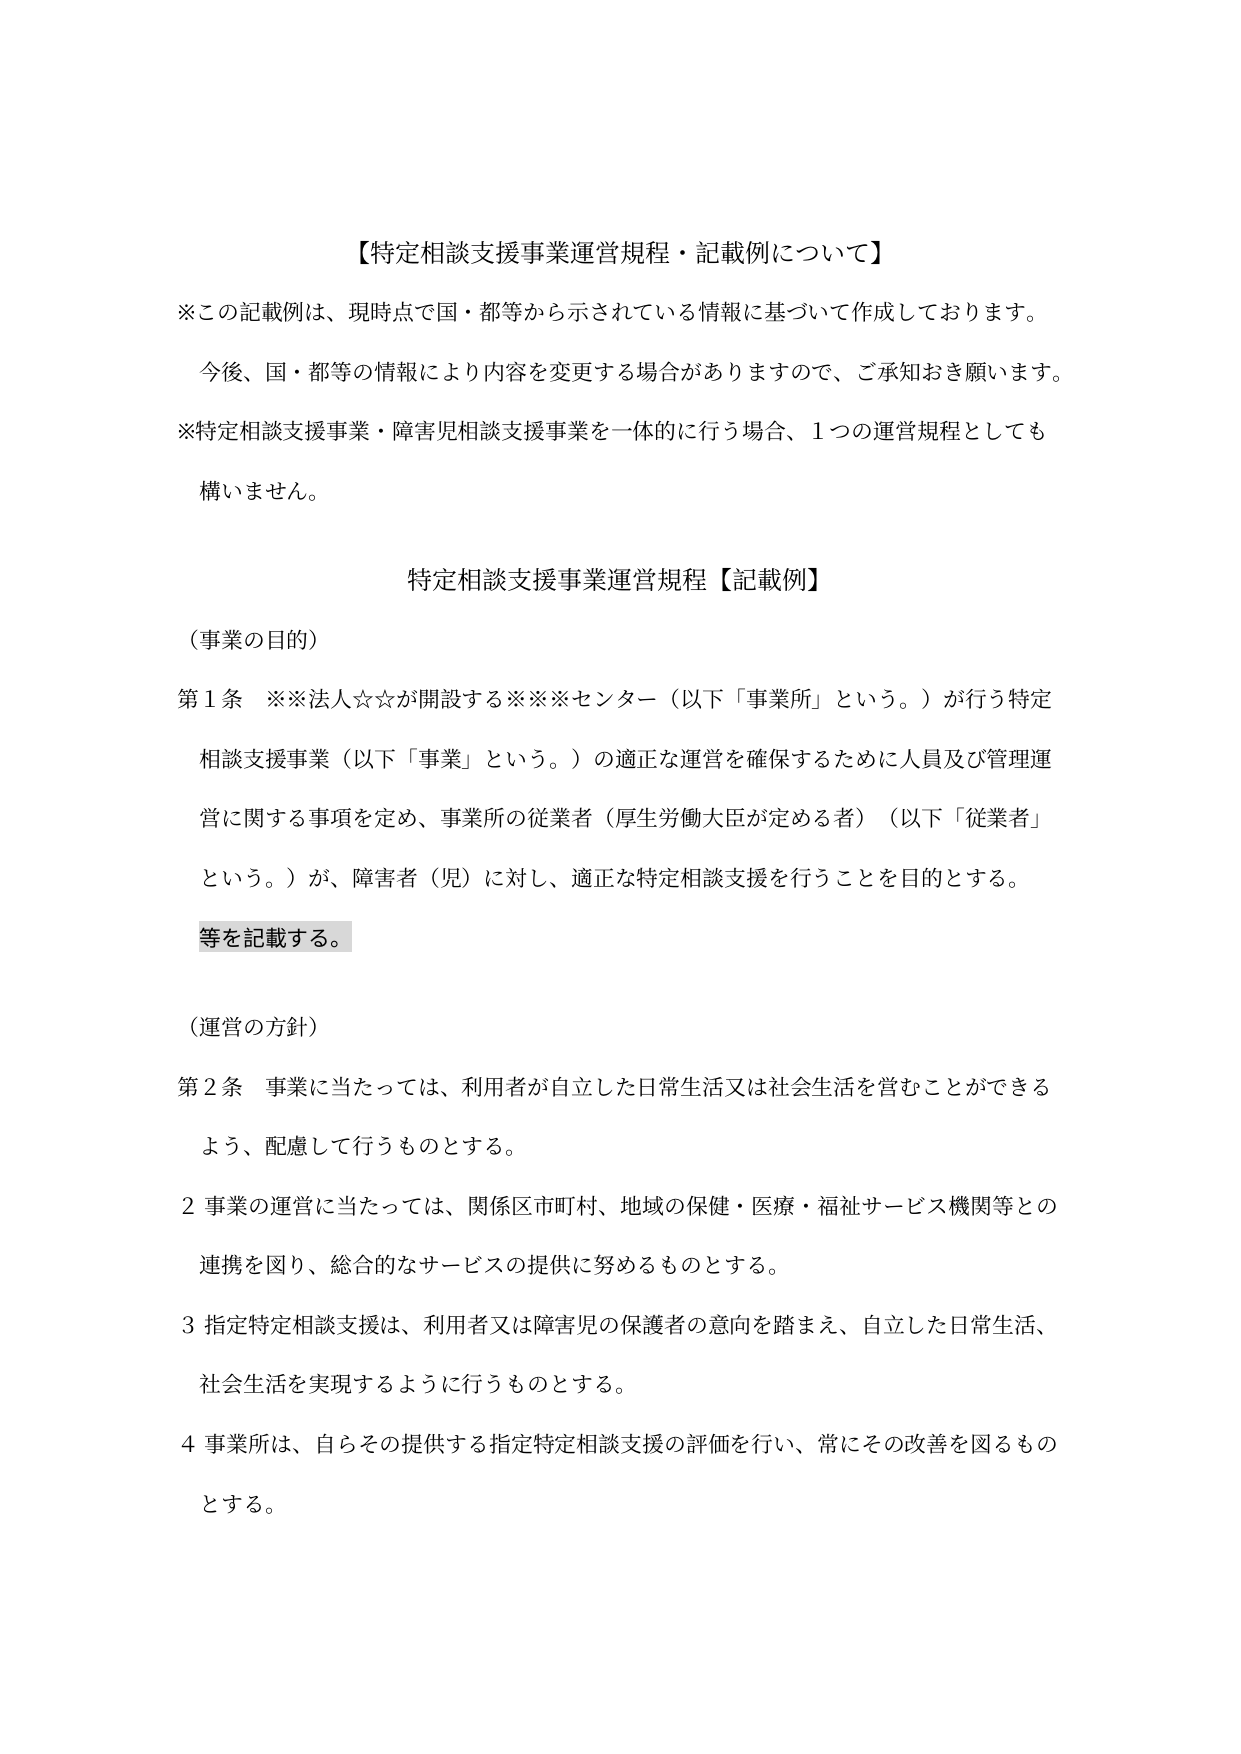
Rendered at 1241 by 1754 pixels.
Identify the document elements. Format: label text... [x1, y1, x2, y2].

text ※この記載例は、現時点で国・都等から示されている情報に基づいて作成しております。今後、国・都等の情報により内容を変更する場合がありますので、ご承知おき願います。 [177, 281, 1063, 400]
text ２ 事業の運営に当たっては、関係区市町村、地域の保健・医療・福祉サービス機関等との連携を図り、総合的なサービスの提供に努めるものとする。 [177, 1175, 1063, 1294]
text （運営の方針） [177, 996, 1063, 1056]
text ３ 指定特定相談支援は、利用者又は障害児の保護者の意向を踏まえ、自立した日常生活、社会生活を実現するように行うものとする。 [177, 1294, 1063, 1413]
text ※特定相談支援事業・障害児相談支援事業を一体的に行う場合、１つの運営規程としても構いません。 [177, 400, 1063, 519]
text 等を記載する。 [199, 907, 1063, 966]
text 特定相談支援事業運営規程【記載例】 [177, 549, 1063, 609]
text 第１条 ※※法人☆☆が開設する※※※センター（以下「事業所」という。）が行う特定相談支援事業（以下「事業」という。）の適正な運営を確保するために人員及び管理運営に関する事項を定め、事業所の従業者（厚生労働大臣が定める者）（以下「従業者」という。）が、障害者（児）に対し、適正な特定相談支援を行うことを目的とする。 [177, 668, 1063, 907]
text 第２条 事業に当たっては、利用者が自立した日常生活又は社会生活を営むことができるよう、配慮して行うものとする。 [177, 1056, 1063, 1175]
text ４ 事業所は、自らその提供する指定特定相談支援の評価を行い、常にその改善を図るものとする。 [177, 1413, 1063, 1532]
text （事業の目的） [177, 609, 1063, 668]
text 【特定相談支援事業運営規程・記載例について】 [177, 221, 1063, 281]
